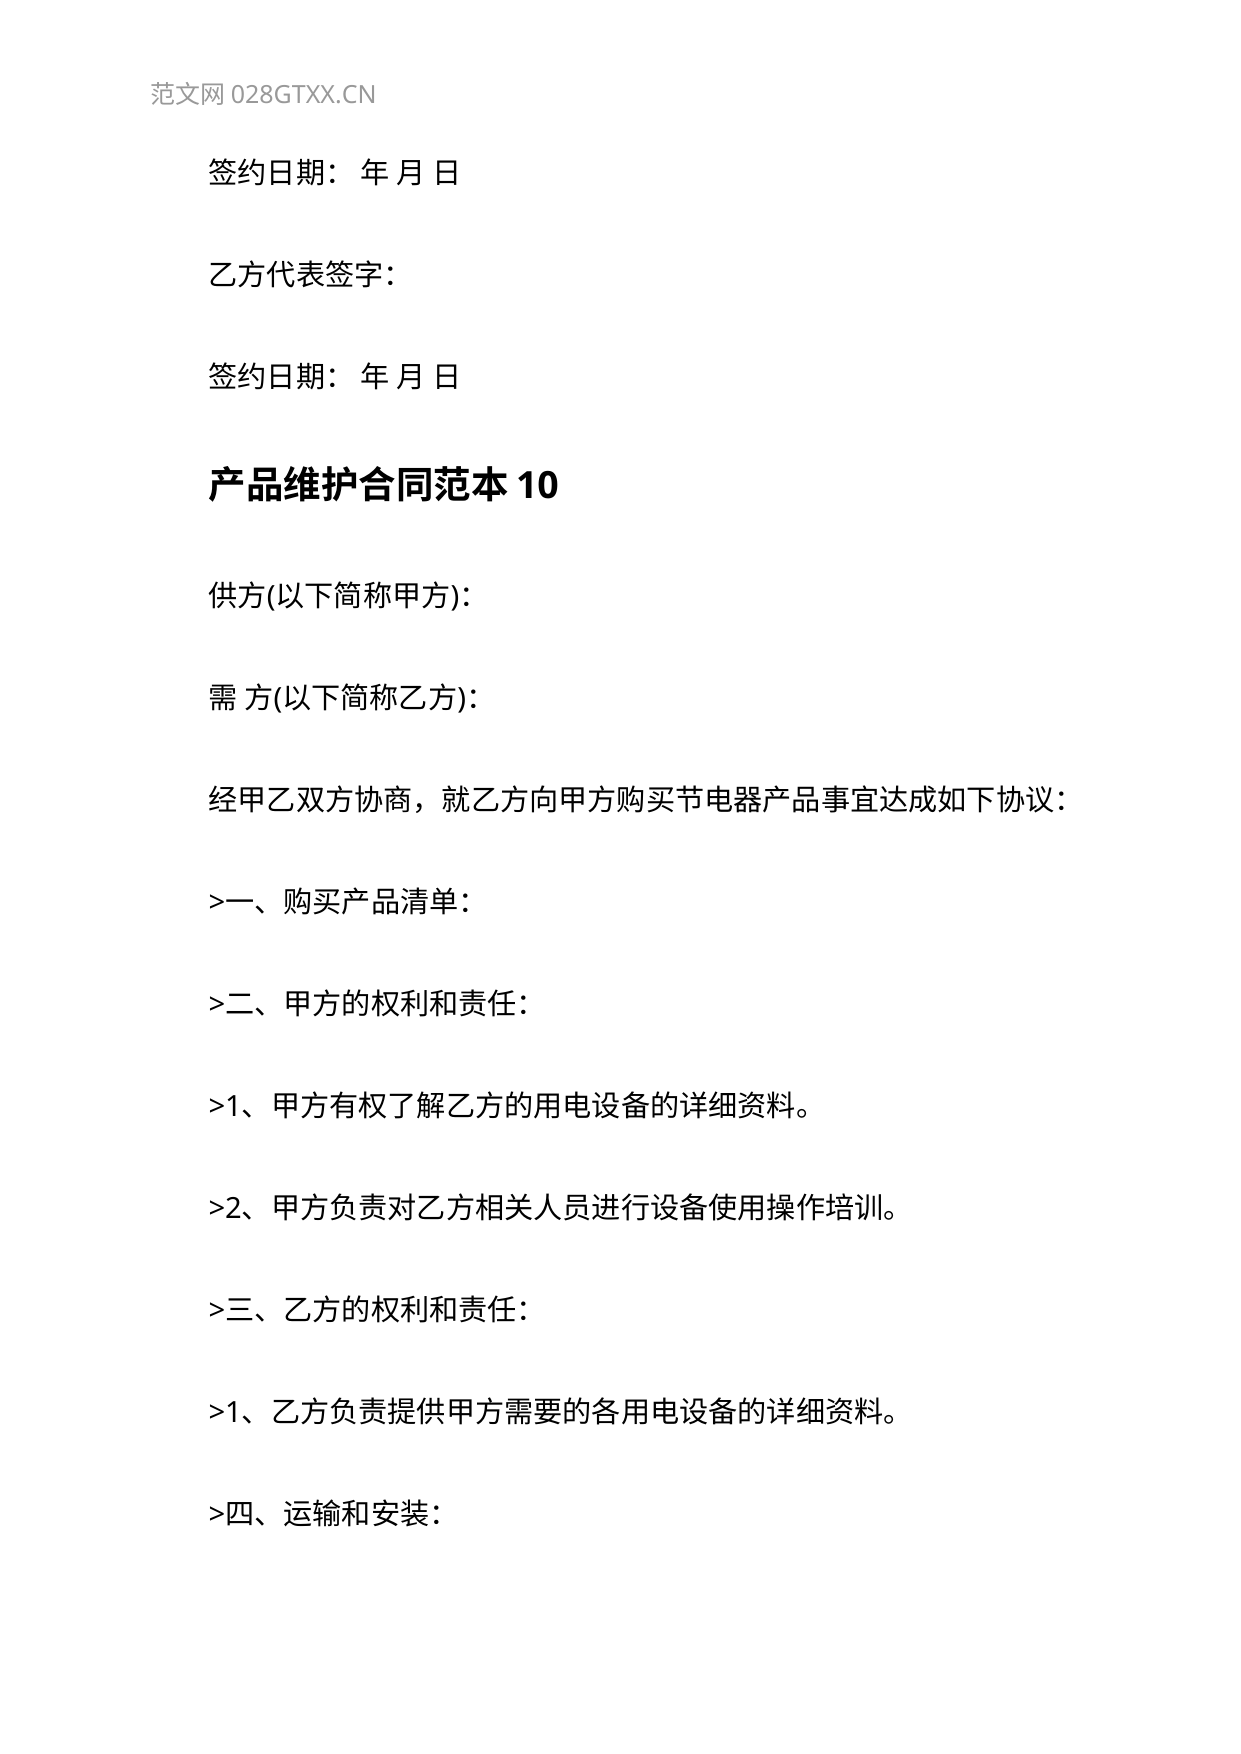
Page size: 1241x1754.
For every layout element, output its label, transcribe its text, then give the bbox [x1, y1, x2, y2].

text >1、甲方有权了解乙方的用电设备的详细资料。 [150, 1083, 1090, 1125]
text 经甲乙双方协商，就乙方向甲方购买节电器产品事宜达成如下协议： [150, 777, 1090, 819]
text 乙方代表签字： [150, 252, 1090, 294]
text >1、乙方负责提供甲方需要的各用电设备的详细资料。 [150, 1388, 1090, 1431]
text 供方(以下简称甲方)： [150, 573, 1090, 615]
text >三、乙方的权利和责任： [150, 1287, 1090, 1329]
text >2、甲方负责对乙方相关人员进行设备使用操作培训。 [150, 1184, 1090, 1227]
text 签约日期： 年 月 日 [150, 353, 1090, 396]
text 签约日期： 年 月 日 [150, 150, 1090, 192]
text 需 方(以下简称乙方)： [150, 675, 1090, 717]
text >四、运输和安装： [150, 1491, 1090, 1533]
text >二、甲方的权利和责任： [150, 981, 1090, 1023]
text >一、购买产品清单： [150, 879, 1090, 921]
text 产品维护合同范本10 [150, 455, 1090, 510]
